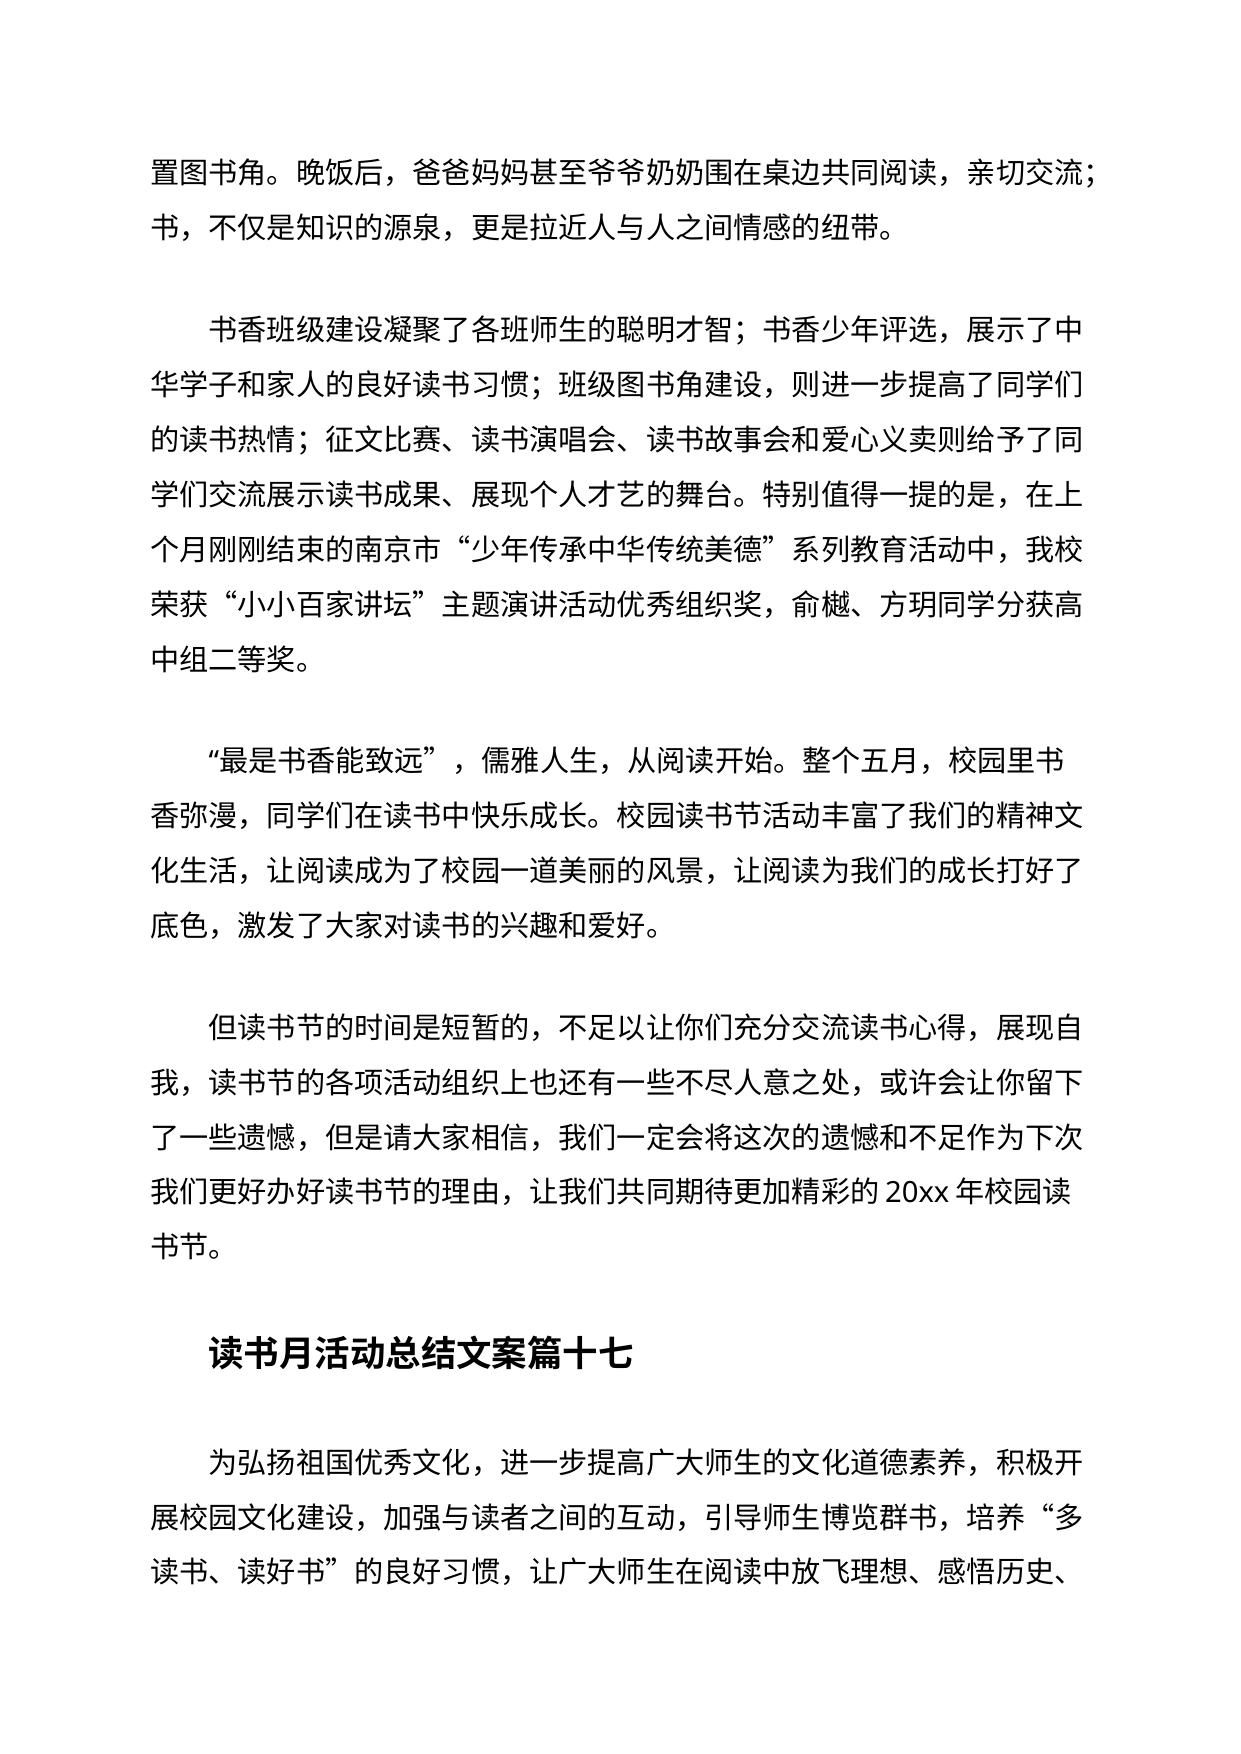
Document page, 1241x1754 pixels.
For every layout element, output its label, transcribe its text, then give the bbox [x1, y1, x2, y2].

text “最是书香能致远”，儒雅人生，从阅读开始。整个五月，校园里书香弥漫，同学们在读书中快乐成长。校园读书节活动丰富了我们的精神文化生活，让阅读成为了校园一道美丽的风景，让阅读为我们的成长打好了底色，激发了大家对读书的兴趣和爱好。 [150, 738, 1090, 945]
text 读书月活动总结文案篇十七 [150, 1326, 1090, 1377]
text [150, 150, 1090, 247]
text 但读书节的时间是短暂的，不足以让你们充分交流读书心得，展现自我，读书节的各项活动组织上也还有一些不尽人意之处，或许会让你留下了一些遗憾，但是请大家相信，我们一定会将这次的遗憾和不足作为下次我们更好办好读书节的理由，让我们共同期待更加精彩的20xx年校园读书节。 [150, 1004, 1090, 1266]
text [150, 1439, 1090, 1591]
text 书香班级建设凝聚了各班师生的聪明才智；书香少年评选，展示了中华学子和家人的良好读书习惯；班级图书角建设，则进一步提高了同学们的读书热情；征文比赛、读书演唱会、读书故事会和爱心义卖则给予了同学们交流展示读书成果、展现个人才艺的舞台。特别值得一提的是，在上个月刚刚结束的南京市“少年传承中华传统美德”系列教育活动中，我校荣获“小小百家讲坛”主题演讲活动优秀组织奖，俞樾、方玥同学分获高中组二等奖。 [150, 307, 1090, 678]
